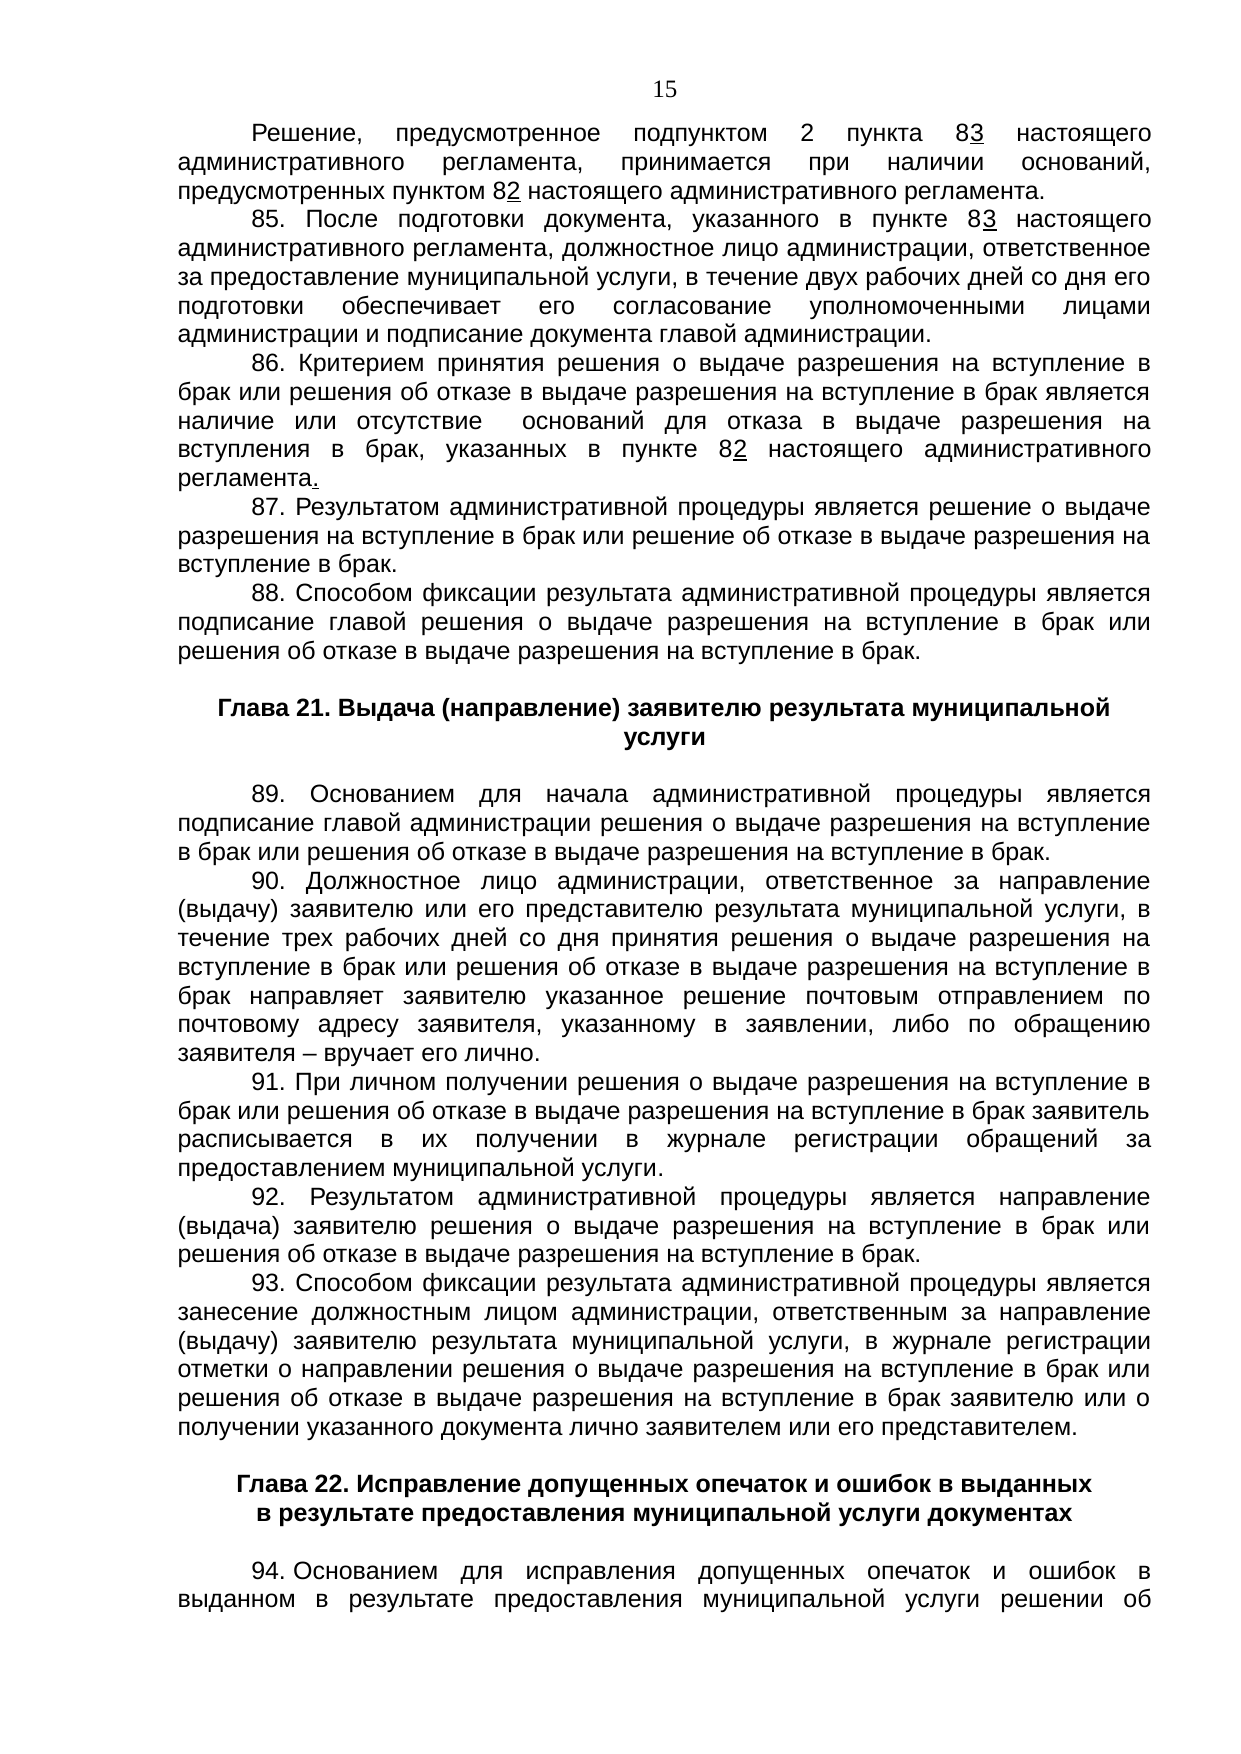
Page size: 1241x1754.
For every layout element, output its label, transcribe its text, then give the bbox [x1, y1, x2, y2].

text Глава 22. Исправление допущенных опечаток и ошибок в выданных в результате предоставления муниципальной услуги документах [177, 1469, 1152, 1527]
text Решение, предусмотренное подпунктом 2 пункта 83 настоящего административного регламента, принимается при наличии оснований, предусмотренных пунктом 82 настоящего административного регламента. [177, 118, 1152, 204]
text 92. Результатом административной процедуры является направление (выдача) заявителю решения о выдаче разрешения на вступление в брак или решения об отказе в выдаче разрешения на вступление в брак. [177, 1182, 1152, 1268]
text Глава 21. Выдача (направление) заявителю результата муниципальной услуги [177, 693, 1152, 751]
text 93. Способом фиксации результата административной процедуры является занесение должностным лицом администрации, ответственным за направление (выдачу) заявителю результата муниципальной услуги, в журнале регистрации отметки о направлении решения о выдаче разрешения на вступление в брак или решения об отказе в выдаче разрешения на вступление в брак заявителю или о получении указанного документа лично заявителем или его представителем. [177, 1268, 1152, 1441]
text 91. При личном получении решения о выдаче разрешения на вступление в брак или решения об отказе в выдаче разрешения на вступление в брак заявитель расписывается в их получении в журнале регистрации обращений за предоставлением муниципальной услуги. [177, 1067, 1152, 1182]
text 85. После подготовки документа, указанного в пункте 83 настоящего административного регламента, должностное лицо администрации, ответственное за предоставление муниципальной услуги, в течение двух рабочих дней со дня его подготовки обеспечивает его согласование уполномоченными лицами администрации и подписание документа главой администрации. [177, 204, 1152, 348]
text 88. Способом фиксации результата административной процедуры является подписание главой решения о выдаче разрешения на вступление в брак или решения об отказе в выдаче разрешения на вступление в брак. [177, 578, 1152, 664]
text 89. Основанием для начала административной процедуры является подписание главой администрации решения о выдаче разрешения на вступление в брак или решения об отказе в выдаче разрешения на вступление в брак. [177, 779, 1152, 866]
text 86. Критерием принятия решения о выдаче разрешения на вступление в брак или решения об отказе в выдаче разрешения на вступление в брак является наличие или отсутствие оснований для отказа в выдаче разрешения на вступления в брак, указанных в пункте 82 настоящего административного регламента. [177, 348, 1152, 492]
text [177, 1556, 1152, 1613]
text 87. Результатом административной процедуры является решение о выдаче разрешения на вступление в брак или решение об отказе в выдаче разрешения на вступление в брак. [177, 492, 1152, 578]
text 90. Должностное лицо администрации, ответственное за направление (выдачу) заявителю или его представителю результата муниципальной услуги, в течение трех рабочих дней со дня принятия решения о выдаче разрешения на вступление в брак или решения об отказе в выдаче разрешения на вступление в брак направляет заявителю указанное решение почтовым отправлением по почтовому адресу заявителя, указанному в заявлении, либо по обращению заявителя – вручает его лично. [177, 866, 1152, 1067]
